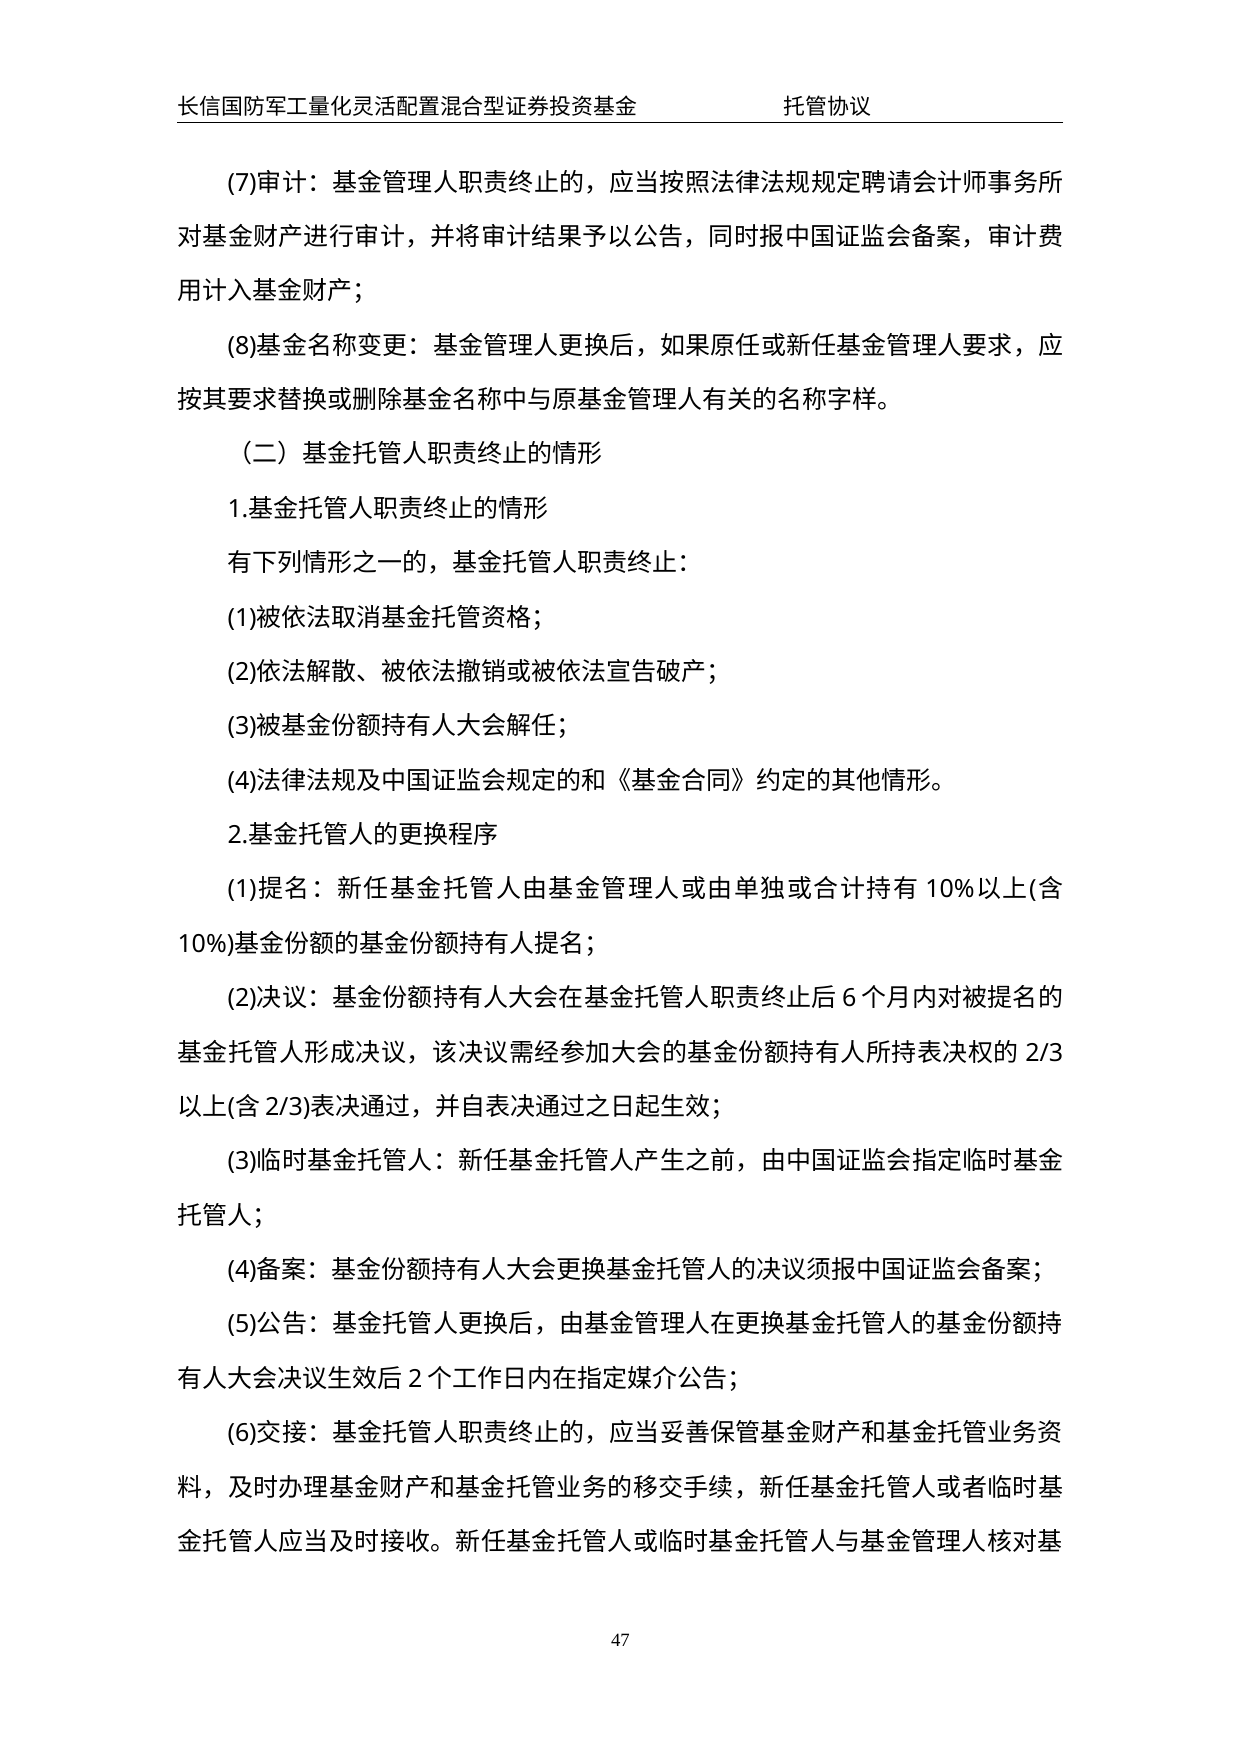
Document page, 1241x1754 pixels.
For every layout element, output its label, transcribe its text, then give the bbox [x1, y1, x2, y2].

text (2)依法解散、被依法撤销或被依法宣告破产； [177, 651, 1063, 688]
text (1)提名：新任基金托管人由基金管理人或由单独或合计持有10%以上(含10%)基金份额的基金份额持有人提名； [177, 869, 1063, 959]
text 1.基金托管人职责终止的情形 [177, 488, 1063, 524]
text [177, 1413, 1063, 1558]
text 2.基金托管人的更换程序 [177, 814, 1063, 851]
text (3)被基金份额持有人大会解任； [177, 706, 1063, 742]
text (4)法律法规及中国证监会规定的和《基金合同》约定的其他情形。 [177, 760, 1063, 796]
text (8)基金名称变更：基金管理人更换后，如果原任或新任基金管理人要求，应按其要求替换或删除基金名称中与原基金管理人有关的名称字样。 [177, 325, 1063, 416]
text （二）基金托管人职责终止的情形 [177, 434, 1063, 470]
text (3)临时基金托管人：新任基金托管人产生之前，由中国证监会指定临时基金托管人； [177, 1141, 1063, 1231]
text 有下列情形之一的，基金托管人职责终止： [177, 543, 1063, 579]
text (2)决议：基金份额持有人大会在基金托管人职责终止后6个月内对被提名的基金托管人形成决议，该决议需经参加大会的基金份额持有人所持表决权的2/3以上(含2/3)表决通过，并自表决通过之日起生效； [177, 978, 1063, 1123]
text (1)被依法取消基金托管资格； [177, 597, 1063, 633]
text (4)备案：基金份额持有人大会更换基金托管人的决议须报中国证监会备案； [177, 1249, 1063, 1286]
text (5)公告：基金托管人更换后，由基金管理人在更换基金托管人的基金份额持有人大会决议生效后 2个工作日内在指定媒介公告； [177, 1304, 1063, 1394]
text (7)审计：基金管理人职责终止的，应当按照法律法规规定聘请会计师事务所对基金财产进行审计，并将审计结果予以公告，同时报中国证监会备案，审计费用计入基金财产； [177, 162, 1063, 307]
